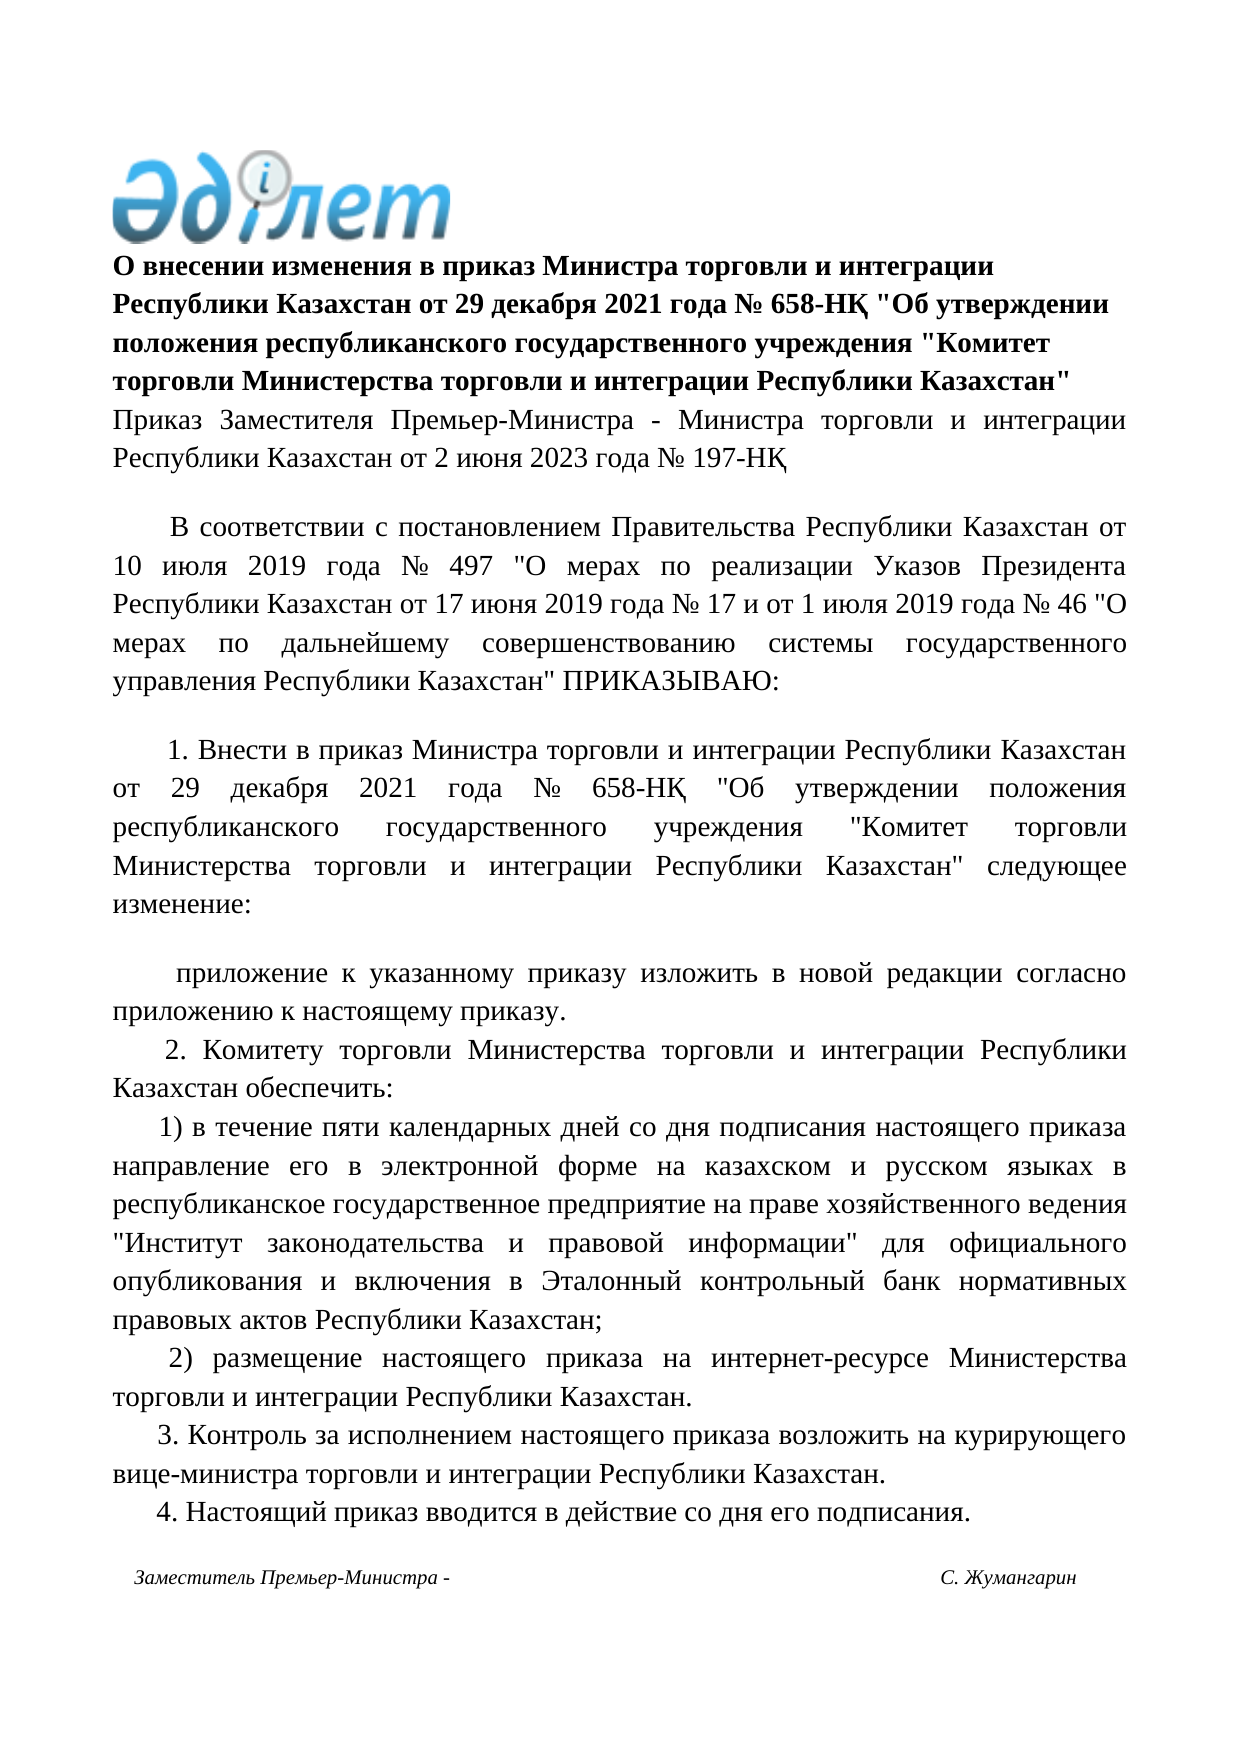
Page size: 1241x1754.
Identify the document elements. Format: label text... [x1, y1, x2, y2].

text 2. Комитету торговли Министерства торговли и интеграции Республики Казахстан обеспечить: [112, 1032, 1128, 1104]
text приложение к указанному приказу изложить в новой редакции согласно приложению к настоящему приказу. [112, 955, 1128, 1027]
table_header С. Жумангарин [939, 1563, 1240, 1594]
text О внесении изменения в приказ Министра торговли и интеграции Республики Казахстан от 29 декабря 2021 года № 658-НҚ "Об утверждении положения республиканского государственного учреждения "Комитет торговли Министерства торговли и интеграции Республики Казахстан" [112, 248, 1128, 397]
text Приказ Заместителя Премьер-Министра - Министра торговли и интеграции Республики Казахстан от 2 июня 2023 года № 197-НҚ [112, 402, 1128, 474]
text 3. Контроль за исполнением настоящего приказа возложить на курирующего вице-министра торговли и интеграции Республики Казахстан. [112, 1417, 1128, 1489]
text 1. Внести в приказ Министра торговли и интеграции Республики Казахстан от 29 декабря 2021 года № 658-НҚ "Об утверждении положения республиканского государственного учреждения "Комитет торговли Министерства торговли и интеграции Республики Казахстан" следующее изменение: [112, 732, 1128, 920]
text 4. Настоящий приказ вводится в действие со дня его подписания. [112, 1494, 1128, 1528]
text 1) в течение пяти календарных дней со дня подписания настоящего приказа направление его в электронной форме на казахском и русском языках в республиканское государственное предприятие на праве хозяйственного ведения "Институт законодательства и правовой информации" для официального опубликования и включения в Эталонный контрольный банк нормативных правовых актов Республики Казахстан; [112, 1109, 1128, 1335]
text В соответствии с постановлением Правительства Республики Казахстан от 10 июля 2019 года № 497 "О мерах по реализации Указов Президента Республики Казахстан от 17 июня 2019 года № 17 и от 1 июля 2019 года № 46 "О мерах по дальнейшему совершенствованию системы государственного управления Республики Казахстан" ПРИКАЗЫВАЮ: [112, 509, 1128, 697]
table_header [101, 1563, 939, 1594]
picture [112, 150, 451, 244]
text 2) размещение настоящего приказа на интернет-ресурсе Министерства торговли и интеграции Республики Казахстан. [112, 1340, 1128, 1412]
